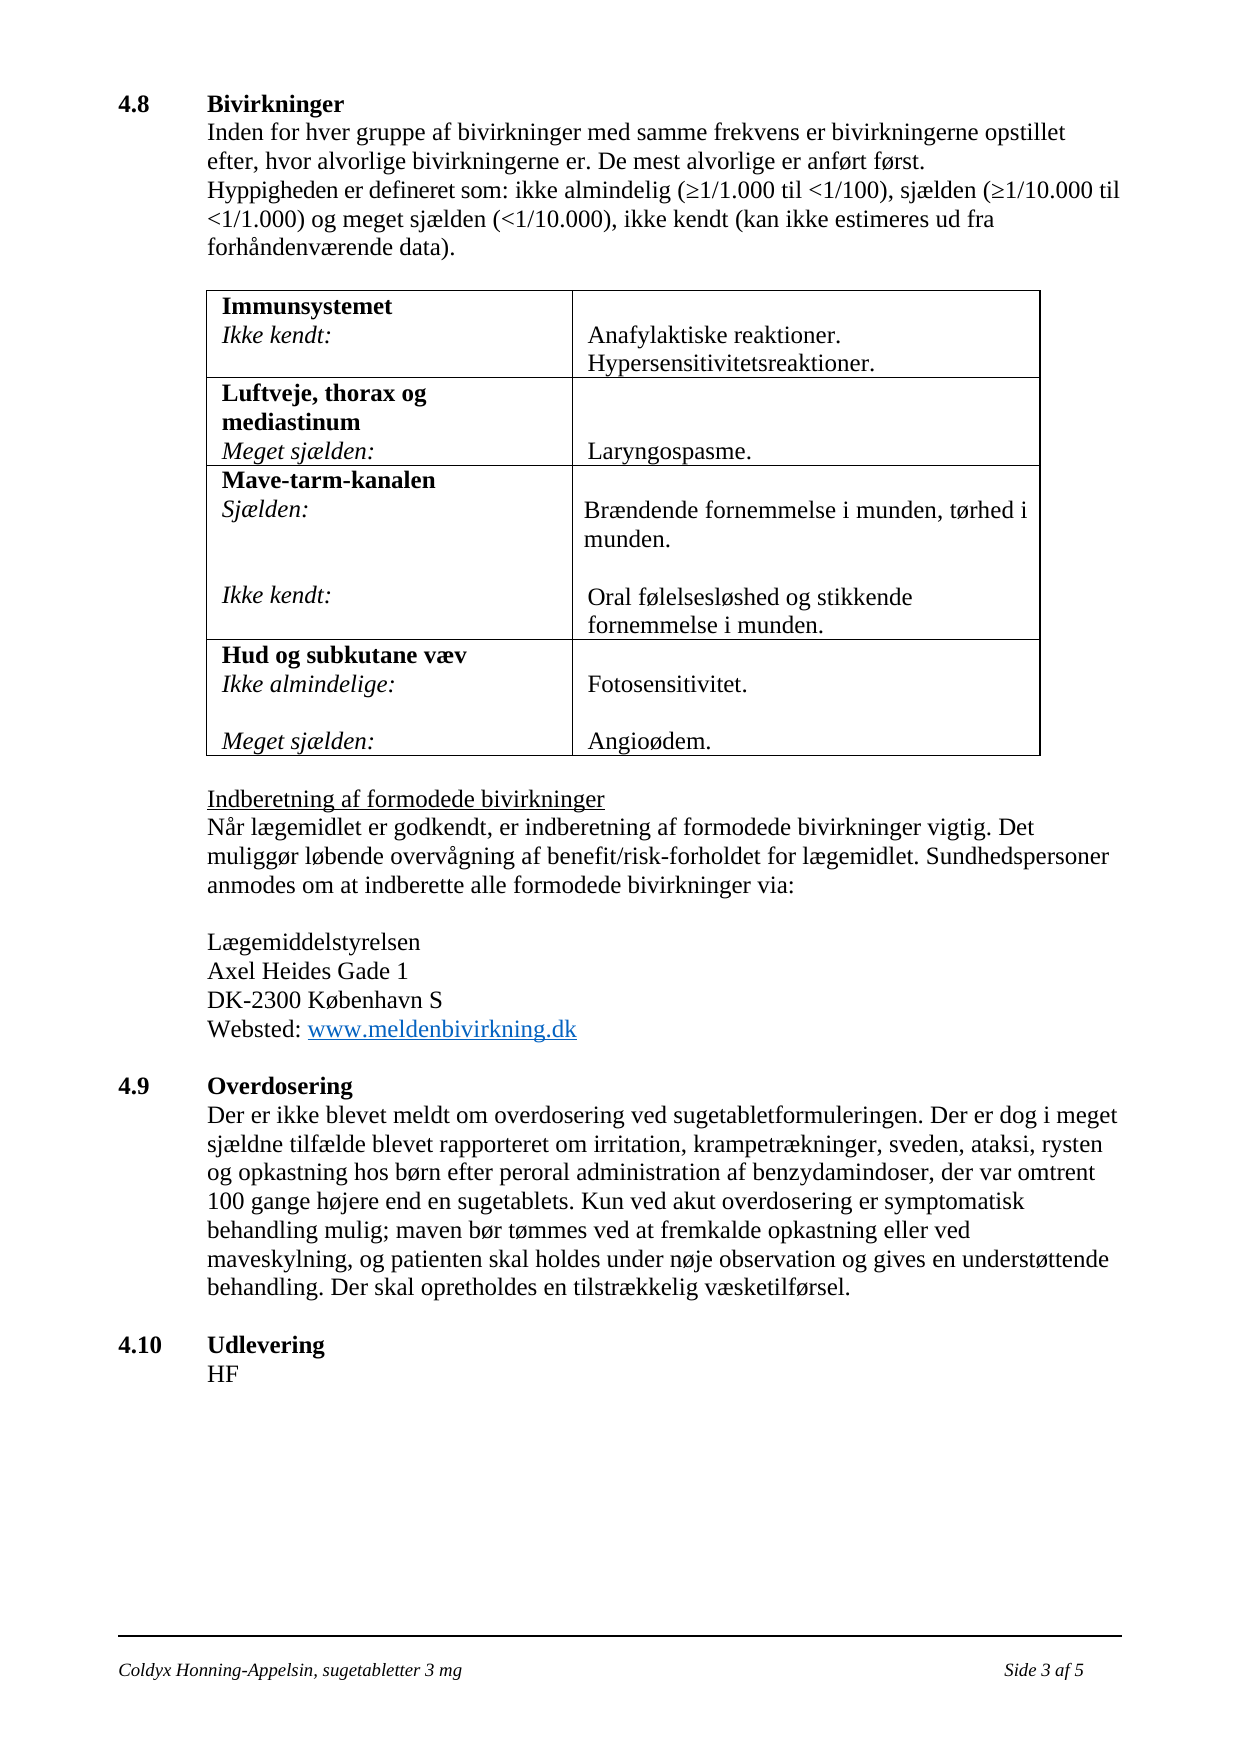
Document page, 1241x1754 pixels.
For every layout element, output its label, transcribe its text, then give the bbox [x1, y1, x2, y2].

table_cell Luftveje, thorax og mediastinum Meget sjælden: [207, 378, 572, 464]
table_cell [573, 466, 1039, 494]
text Websted: www.meldenbivirkning.dk [207, 1014, 1122, 1042]
text Når lægemidlet er godkendt, er indberetning af formodede bivirkninger vigtig. Det muliggør løbende overvågning af benefit/risk-forholdet for lægemidlet. Sundhedspersoner anmodes om at indberette alle formodede bivirkninger via: [207, 812, 1122, 899]
table_cell Fotosensitivitet. Angioødem. [573, 640, 1039, 755]
text Der er ikke blevet meldt om overdosering ved sugetabletformuleringen. Der er dog i meget sjældne tilfælde blevet rapporteret om irritation, krampetrækninger, sveden, ataksi, rysten og opkastning hos børn efter peroral administration af benzydamindoser, der var omtrent 100 gange højere end en sugetablets. Kun ved akut overdosering er symptomatisk behandling mulig; maven bør tømmes ved at fremkalde opkastning eller ved maveskylning, og patienten skal holdes under nøje observation og gives en understøttende behandling. Der skal opretholdes en tilstrækkelig væsketilførsel. [207, 1100, 1122, 1301]
table_cell Mave-tarm-kanalen Sjælden: Ikke kendt: [207, 466, 572, 639]
text DK-2300 København S [207, 985, 1122, 1014]
table_cell Hud og subkutane væv Ikke almindelige: Meget sjælden: [207, 640, 572, 755]
text Lægemiddelstyrelsen [207, 927, 1122, 956]
table_header Immunsystemet Ikke kendt: [207, 291, 572, 377]
text Axel Heides Gade 1 [207, 956, 1122, 985]
text 4.9 Overdosering [118, 1071, 1122, 1100]
table_header Anafylaktiske reaktioner. Hypersensitivitetsreaktioner. [573, 291, 1039, 377]
text Inden for hver gruppe af bivirkninger med samme frekvens er bivirkningerne opstillet efter, hvor alvorlige bivirkningerne er. De mest alvorlige er anført først. [207, 117, 1122, 175]
table_cell Brændende fornemmelse i munden, tørhed i munden. Oral følelsesløshed og stikkende fornemmelse i munden. [573, 494, 1039, 639]
text Indberetning af formodede bivirkninger [207, 784, 1122, 812]
text 4.8 Bivirkninger [118, 89, 1122, 117]
text Hyppigheden er defineret som: ikke almindelig (≥1/1.000 til <1/100), sjælden (≥1/10.000 til <1/1.000) og meget sjælden (<1/10.000), ikke kendt (kan ikke estimeres ud fra forhåndenværende data). [207, 175, 1122, 261]
text 4.10 Udlevering [118, 1330, 1122, 1359]
text HF [207, 1359, 1122, 1387]
table_cell Laryngospasme. [573, 378, 1039, 464]
